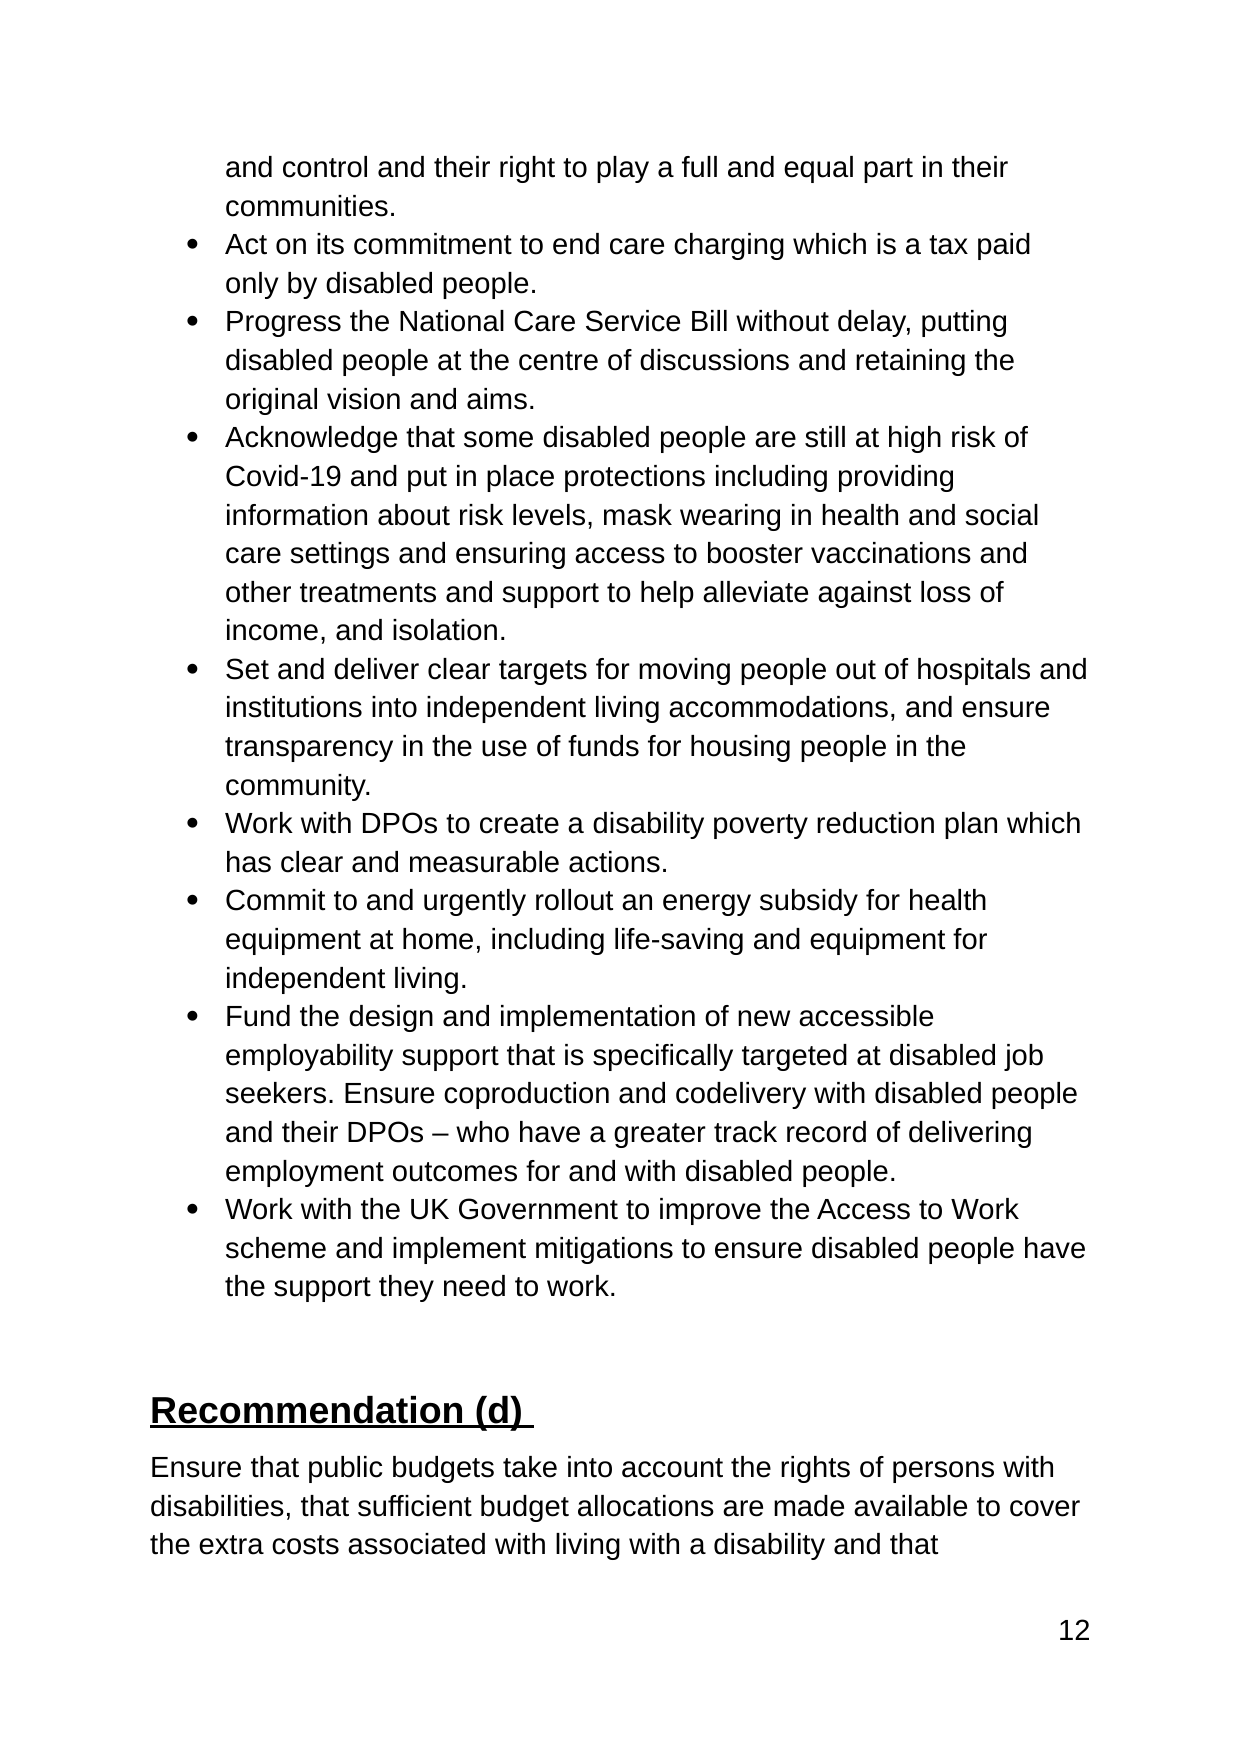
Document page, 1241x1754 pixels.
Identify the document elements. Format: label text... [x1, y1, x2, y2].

subtitle Recommendation (d) [150, 1388, 1090, 1431]
list Commit to and urgently rollout an energy subsidy for health equipment at home, including life-saving and equipment for independent living. [187, 883, 1090, 994]
list Progress the National Care Service Bill without delay, putting disabled people at the centre of discussions and retaining the original vision and aims. [187, 304, 1090, 415]
list Work with the UK Government to improve the Access to Work scheme and implement mitigations to ensure disabled people have the support they need to work. [187, 1192, 1090, 1303]
list Act on its commitment to end care charging which is a tax paid only by disabled people. [187, 227, 1090, 299]
list Acknowledge that some disabled people are still at high risk of Covid-19 and put in place protections including providing information about risk levels, mask wearing in health and social care settings and ensuring access to booster vaccinations and other treatments and support to help alleviate against loss of income, and isolation. [187, 420, 1090, 647]
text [150, 1450, 1090, 1561]
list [187, 150, 1090, 222]
list Fund the design and implementation of new accessible employability support that is specifically targeted at disabled job seekers. Ensure coproduction and codelivery with disabled people and their DPOs – who have a greater track record of delivering employment outcomes for and with disabled people. [187, 999, 1090, 1187]
list Work with DPOs to create a disability poverty reduction plan which has clear and measurable actions. [187, 806, 1090, 878]
list Set and deliver clear targets for moving people out of hospitals and institutions into independent living accommodations, and ensure transparency in the use of funds for housing people in the community. [187, 652, 1090, 801]
